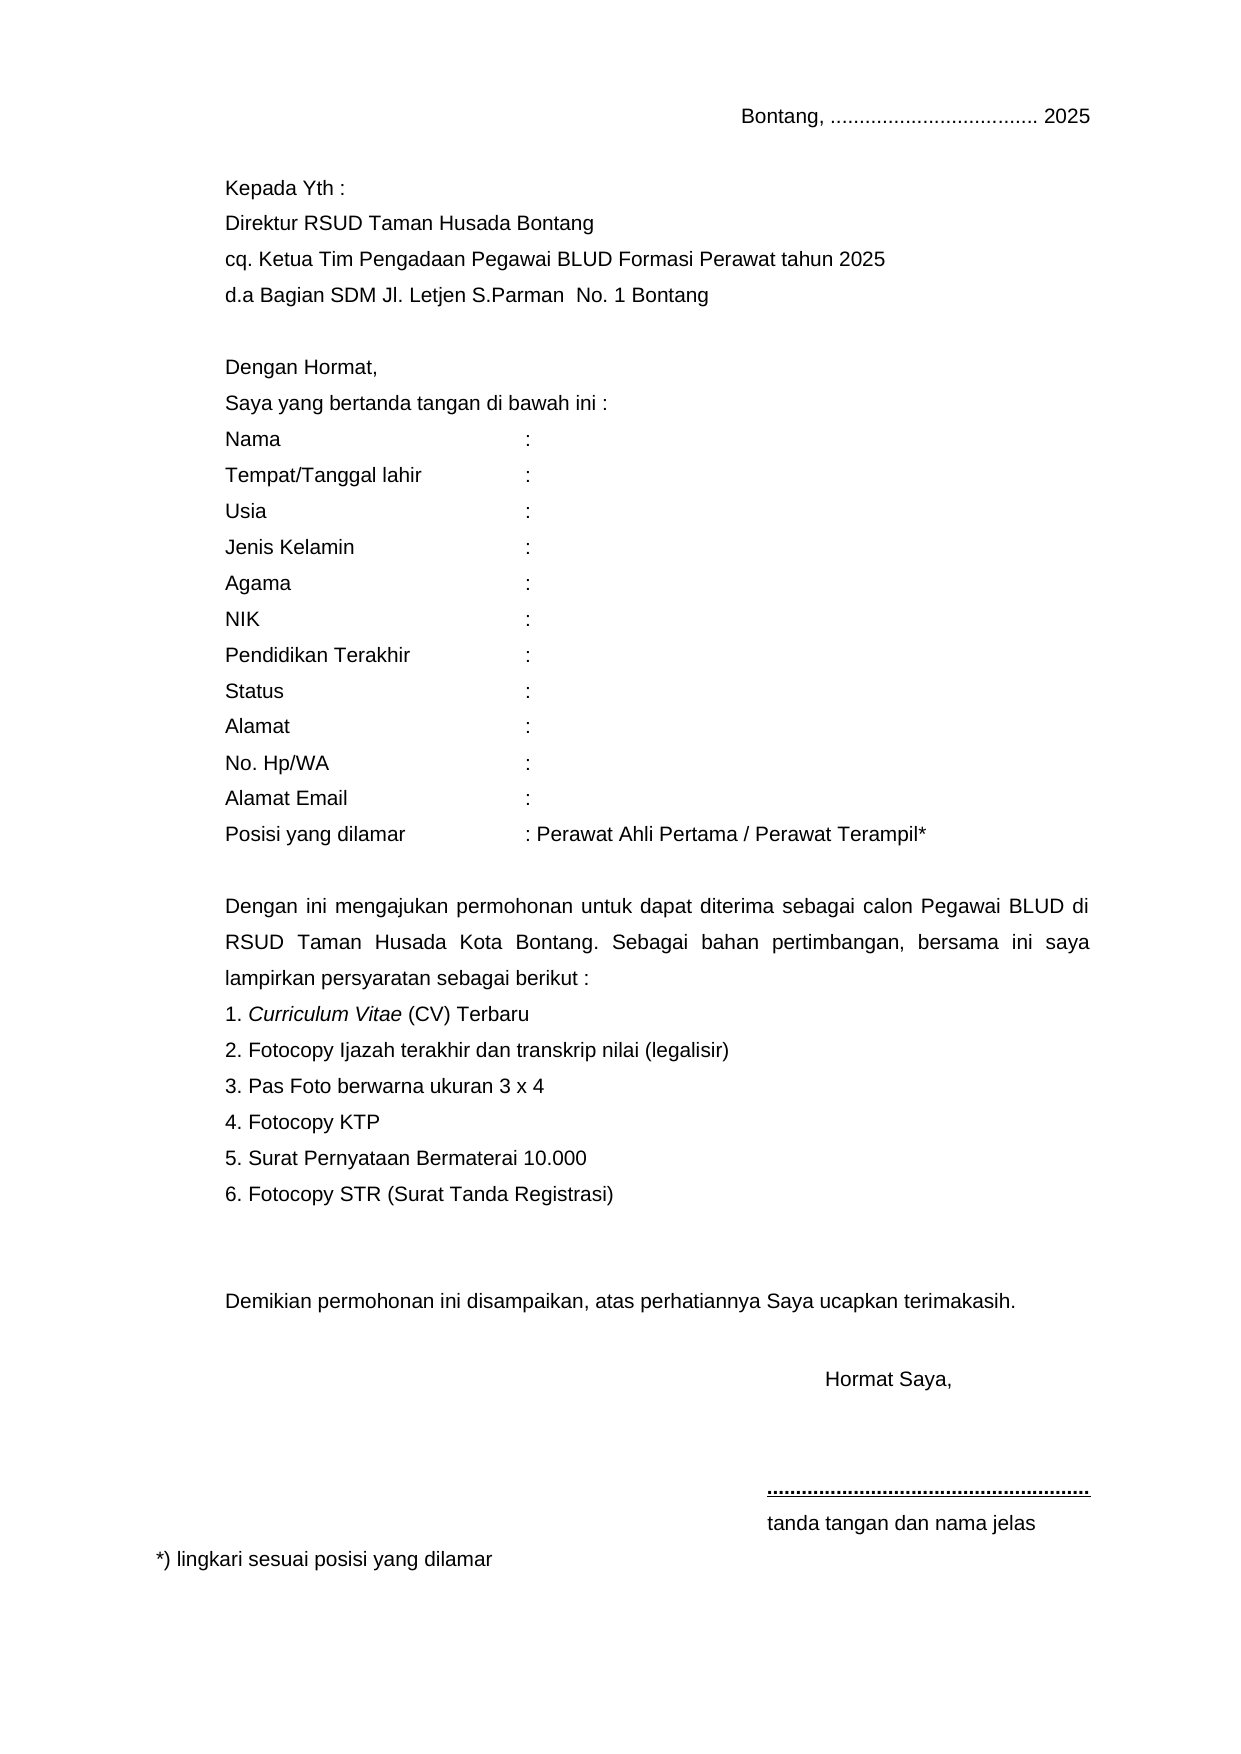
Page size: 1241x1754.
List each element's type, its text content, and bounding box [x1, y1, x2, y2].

text Bontang, .................................... 2025 [225, 103, 1090, 127]
text 4. Fotocopy KTP [225, 1110, 1090, 1134]
text No. Hp/WA : [225, 750, 1090, 774]
text Hormat Saya, [750, 1367, 1090, 1391]
text Alamat : [225, 714, 1090, 738]
text Saya yang bertanda tangan di bawah ini : [225, 391, 1090, 415]
text Dengan Hormat, [225, 355, 1090, 379]
text Nama : [225, 427, 1090, 451]
text cq. Ketua Tim Pengadaan Pegawai BLUD Formasi Perawat tahun 2025 [225, 247, 1090, 271]
text Dengan ini mengajukan permohonan untuk dapat diterima sebagai calon Pegawai BLUD di RSUD Taman Husada Kota Bontang. Sebagai bahan pertimbangan, bersama ini saya lampirkan persyaratan sebagai berikut : [225, 894, 1090, 990]
text Tempat/Tanggal lahir : [225, 463, 1090, 487]
text Demikian permohonan ini disampaikan, atas perhatiannya Saya ucapkan terimakasih. [225, 1289, 1090, 1313]
text Agama : [225, 571, 1090, 594]
text Jenis Kelamin : [225, 535, 1090, 559]
text 5. Surat Pernyataan Bermaterai 10.000 [225, 1146, 1090, 1169]
text Alamat Email : [225, 786, 1090, 810]
text NIK : [225, 607, 1090, 631]
text Pendidikan Terakhir : [225, 642, 1090, 666]
text tanda tangan dan nama jelas [675, 1511, 1090, 1535]
text Status : [225, 678, 1090, 702]
text Posisi yang dilamar : Perawat Ahli Pertama / Perawat Terampil* [225, 822, 1090, 846]
text 6. Fotocopy STR (Surat Tanda Registrasi) [225, 1182, 1090, 1206]
text ........................................................ [150, 1475, 1090, 1499]
text Kepada Yth : [225, 175, 1090, 199]
text 1. Curriculum Vitae (CV) Terbaru [225, 1002, 1090, 1026]
text d.a Bagian SDM Jl. Letjen S.Parman No. 1 Bontang [225, 283, 1090, 307]
text Usia : [225, 499, 1090, 523]
text Direktur RSUD Taman Husada Bontang [225, 211, 1090, 235]
text 2. Fotocopy Ijazah terakhir dan transkrip nilai (legalisir) [225, 1038, 1090, 1062]
text *) lingkari sesuai posisi yang dilamar [150, 1547, 1090, 1571]
text 3. Pas Foto berwarna ukuran 3 x 4 [225, 1074, 1090, 1098]
